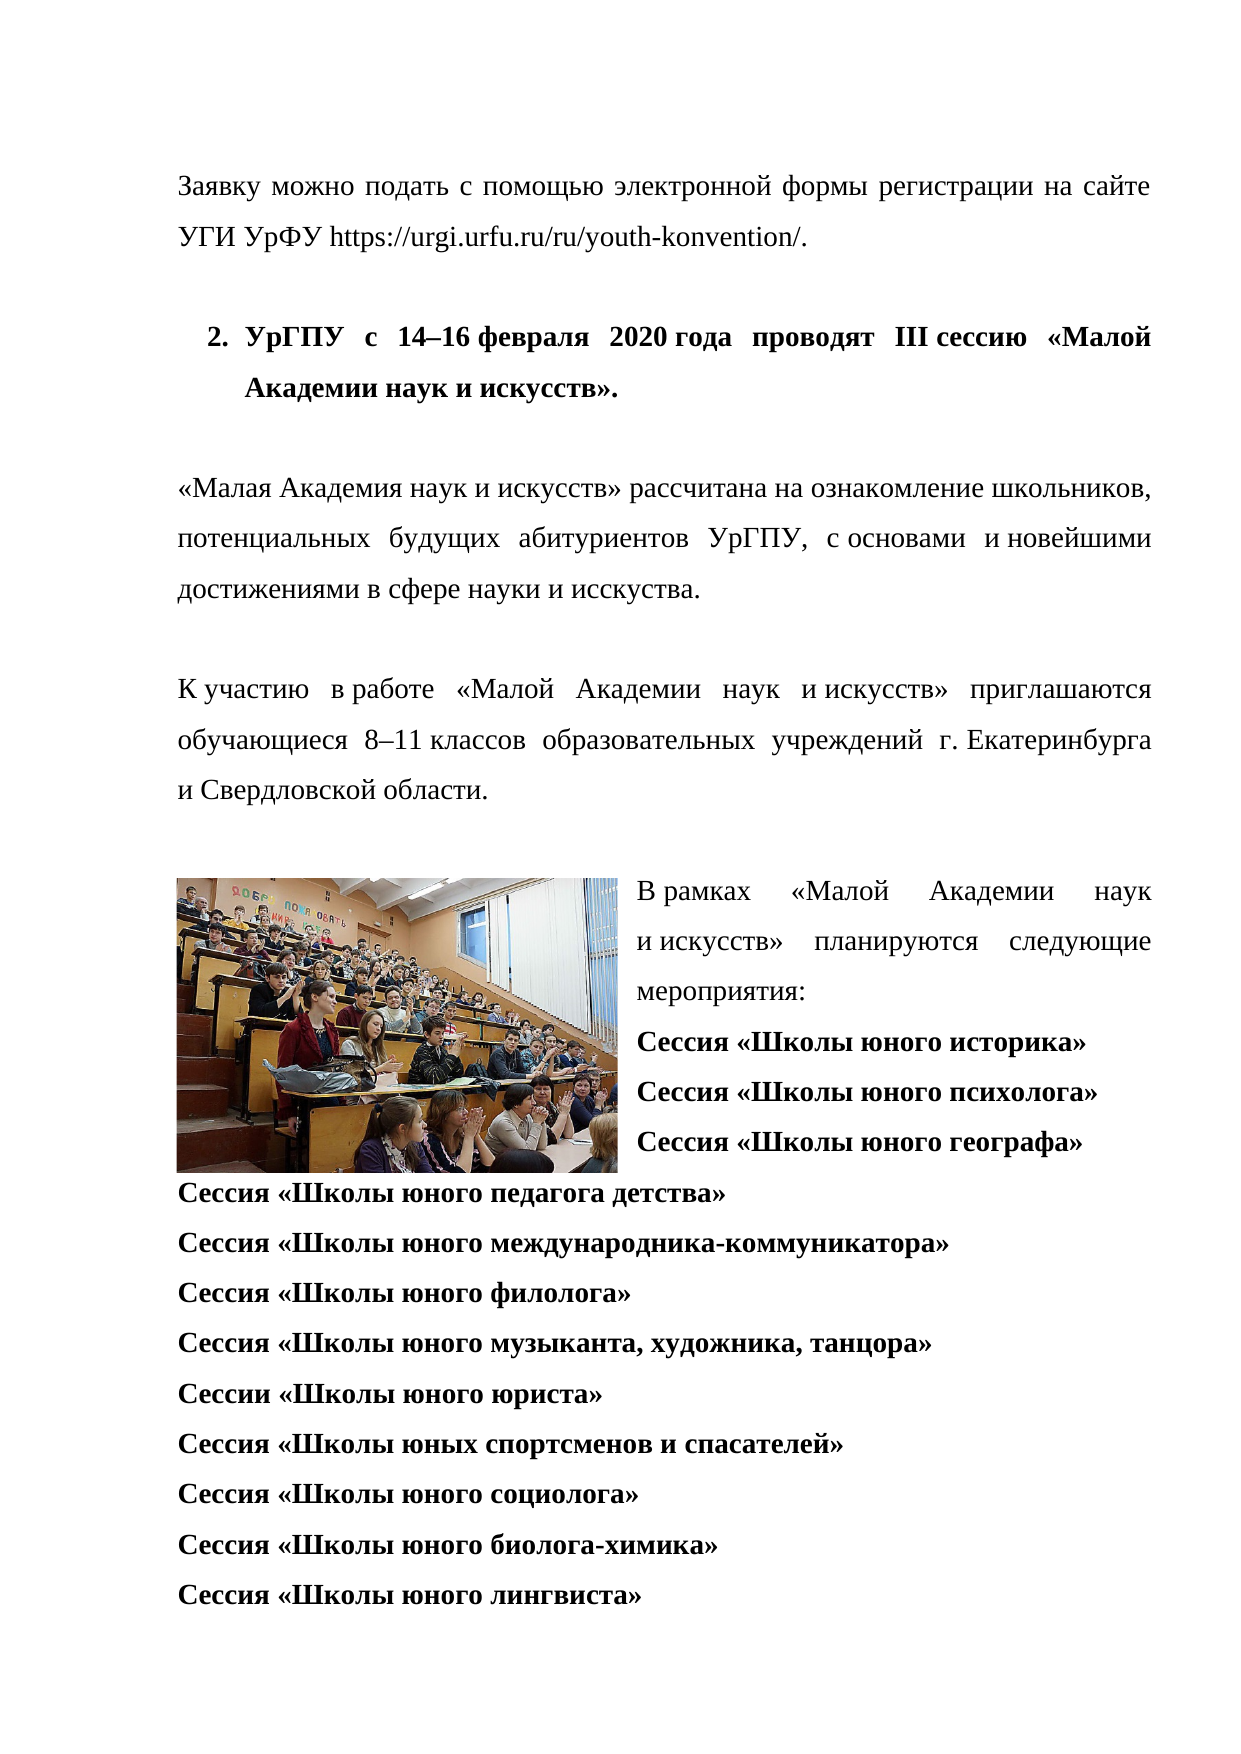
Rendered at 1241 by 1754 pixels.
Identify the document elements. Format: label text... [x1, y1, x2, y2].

list УрГПУ с 14–16 февраля 2020 года проводят III сессию «Малой Академии наук и искусств». [207, 319, 1152, 403]
text Сессия «Школы юного биолога-химика» [177, 1527, 1152, 1560]
text «Малая Академия наук и искусств» рассчитана на ознакомление школьников, потенциальных будущих абитуриентов УрГПУ, с основами и новейшими достижениями в сфере науки и исскуства. [177, 470, 1152, 604]
picture [176, 878, 618, 1173]
text Сессия «Школы юного международника-коммуникатора» [177, 1225, 1152, 1258]
text Сессия «Школы юного педагога детства» [177, 1175, 1152, 1208]
text Сессия «Школы юного лингвиста» [177, 1577, 1152, 1611]
text Сессия «Школы юного историка» [618, 1024, 1152, 1057]
text Сессия «Школы юного социолога» [177, 1477, 1152, 1510]
text Заявку можно подать с помощью электронной формы регистрации на сайте УГИ УрФУ https://urgi.urfu.ru/ru/youth-konvention/. [177, 168, 1152, 252]
text Сессии «Школы юного юриста» [177, 1376, 1152, 1409]
text Сессия «Школы юного музыканта, художника, танцора» [177, 1326, 1152, 1359]
text Сессия «Школы юных спортсменов и спасателей» [177, 1426, 1152, 1460]
text К участию в работе «Малой Академии наук и искусств» приглашаются обучающиеся 8–11 классов образовательных учреждений г. Екатеринбурга и Свердловской области. [177, 672, 1152, 806]
text В рамках «Малой Академии наук и искусств» планируются следующие мероприятия: [177, 873, 1152, 1007]
text Сессия «Школы юного географа» [618, 1124, 1152, 1158]
text Сессия «Школы юного филолога» [177, 1275, 1152, 1309]
text Сессия «Школы юного психолога» [618, 1074, 1152, 1108]
